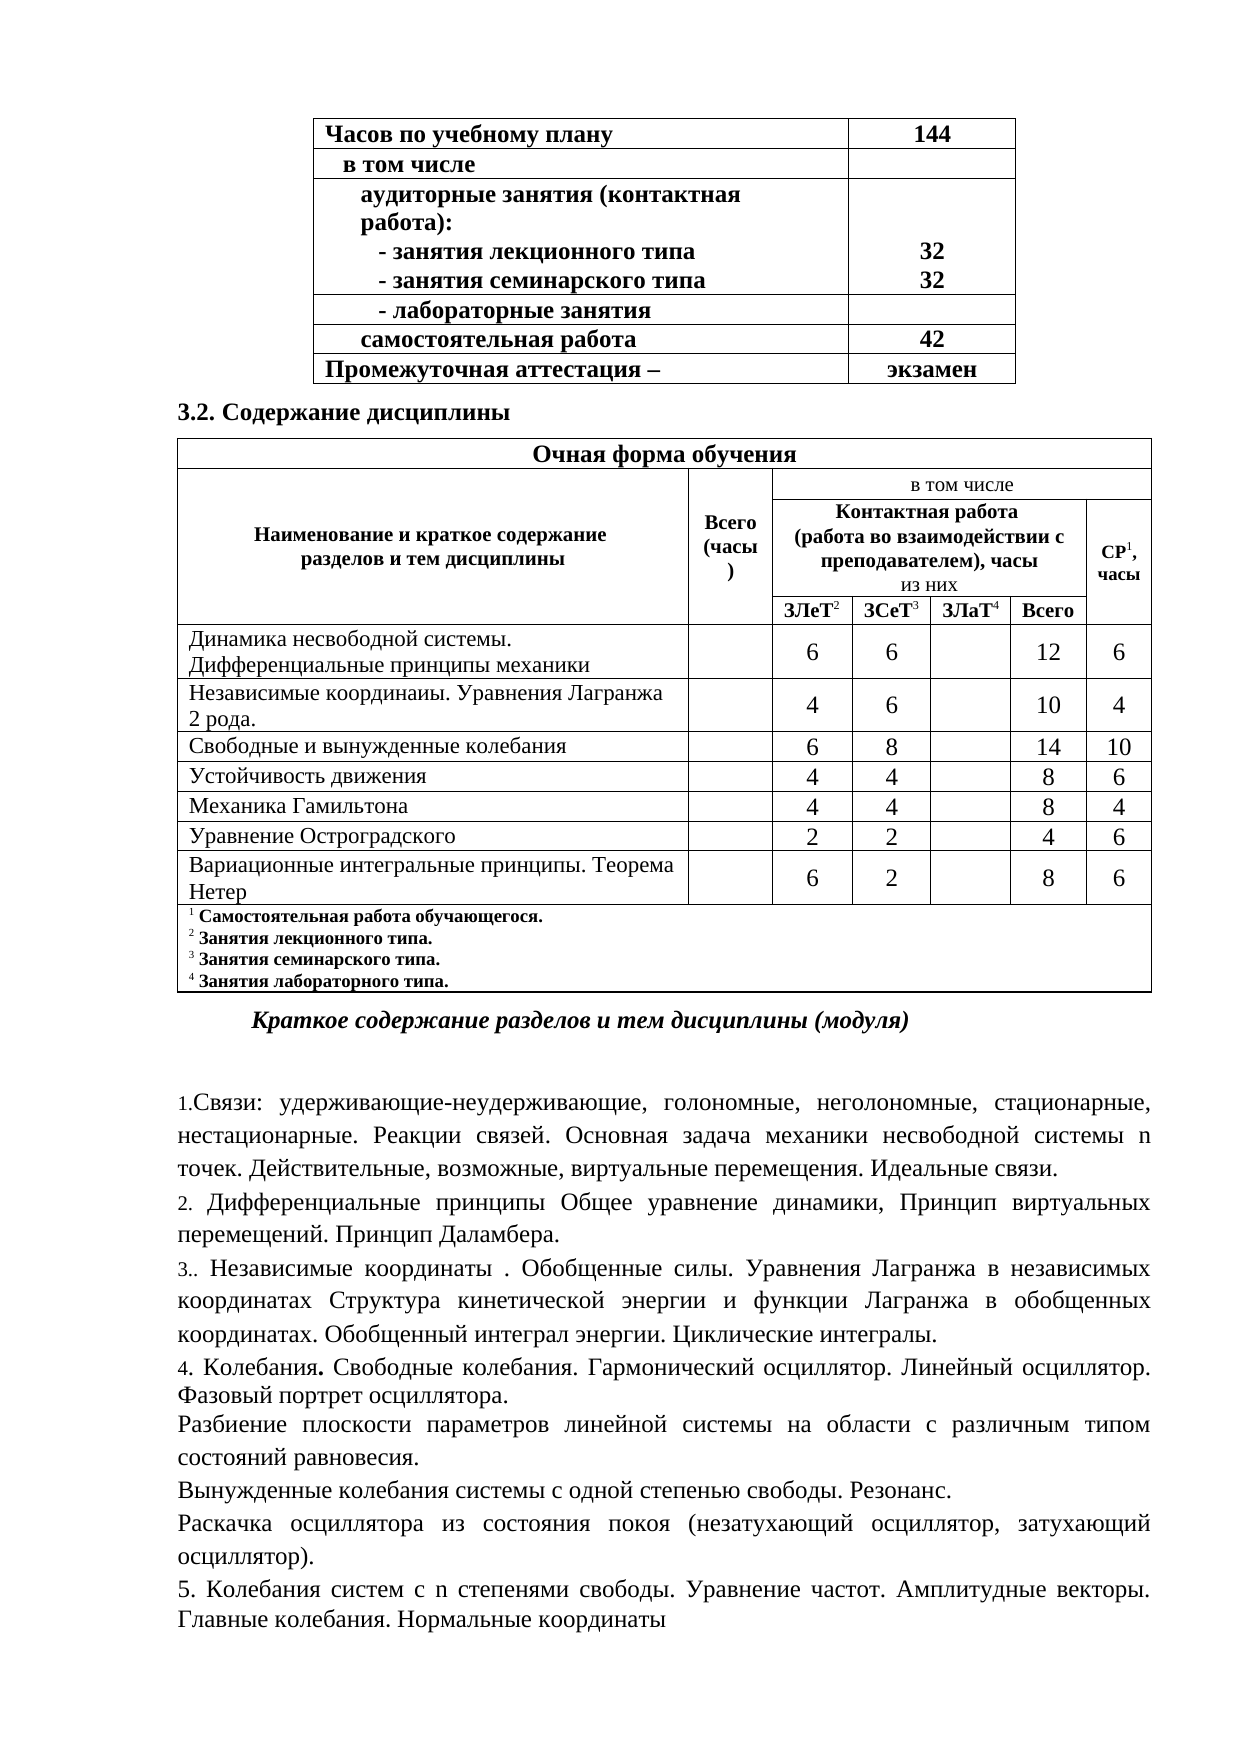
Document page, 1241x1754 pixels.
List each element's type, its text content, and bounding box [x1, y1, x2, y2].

table_cell [689, 822, 772, 850]
table_cell [689, 762, 772, 791]
table_cell [689, 732, 772, 761]
table_cell аудиторные занятия (контактная работа): [314, 179, 848, 236]
table_cell [931, 679, 1010, 731]
table_cell Наименование и краткое содержание разделов и тем дисциплины [178, 469, 688, 624]
table_cell экзамен [849, 354, 1015, 383]
list Содержание дисциплины [177, 397, 1152, 425]
table_cell 8 [1011, 792, 1086, 821]
table_cell 6 [1087, 625, 1151, 677]
table_cell [931, 625, 1010, 677]
table_cell Промежуточная аттестация – [314, 354, 848, 383]
table_cell [931, 732, 1010, 761]
table_cell [931, 822, 1010, 850]
table_cell 2 [853, 851, 930, 904]
text 3.. Независимые координаты . Обобщенные силы. Уравнения Лагранжа в независимых координатах Структура кинетической энергии и функции Лагранжа в обобщенных координатах. Обобщенный интеграл энергии. Циклические интегралы. [177, 1253, 1152, 1347]
table_header Очная форма обучения [178, 439, 1151, 468]
table_cell Динамика несвободной системы. Дифференциальные принципы механики [178, 625, 688, 677]
table_cell 8 [1011, 851, 1086, 904]
table_cell Механика Гамильтона [178, 792, 688, 821]
table_cell [689, 792, 772, 821]
table_cell Устойчивость движения [178, 762, 688, 791]
table_cell 6 [773, 851, 852, 904]
table_cell - занятия семинарского типа [314, 265, 848, 294]
table_cell 10 [1087, 732, 1151, 761]
table_cell 4 [773, 762, 852, 791]
table_cell 6 [1087, 851, 1151, 904]
table_cell 4 [853, 762, 930, 791]
table_cell Всего (часы) [689, 469, 772, 624]
table_cell - лабораторные занятия [314, 295, 848, 323]
table_cell 6 [1087, 762, 1151, 791]
table_cell [689, 625, 772, 677]
table_cell 8 [853, 732, 930, 761]
table_cell Часов по учебному плану [314, 119, 848, 148]
table_cell 6 [853, 625, 930, 677]
table_cell СР1, часы [1087, 500, 1151, 624]
table_cell [689, 679, 772, 731]
table_cell Уравнение Остроградского [178, 822, 688, 850]
table_cell 12 [1011, 625, 1086, 677]
table_cell 14 [1011, 732, 1086, 761]
table_cell [849, 149, 1015, 178]
table_cell 6 [1087, 822, 1151, 850]
table_cell 4 [853, 792, 930, 821]
table_cell 2 [853, 822, 930, 850]
table_cell 2 [773, 822, 852, 850]
table_cell [931, 851, 1010, 904]
text 5. Колебания систем с n степенями свободы. Уравнение частот. Амплитудные векторы. Главные колебания. Нормальные координаты [177, 1574, 1152, 1633]
text 1.Связи: удерживающие-неудерживающие, голономные, неголономные, стационарные, нестационарные. Реакции связей. Основная задача механики несвободной системы n точек. Действительные, возможные, виртуальные перемещения. Идеальные связи. [177, 1087, 1152, 1182]
table_cell [849, 295, 1015, 323]
table_cell Свободные и вынужденные колебания [178, 732, 688, 761]
table_cell ЗЛеТ2 [773, 597, 852, 624]
text Краткое содержание разделов и тем дисциплины (модуля) [177, 1005, 1152, 1034]
table_cell 4 [1087, 679, 1151, 731]
text Разбиение плоскости параметров линейной системы на области с различным типом состояний равновесия. [177, 1409, 1152, 1471]
table_cell [689, 851, 772, 904]
table_cell 1 Самостоятельная работа обучающегося. 2 Занятия лекционного типа. 3 Занятия семинарского типа. 4 Занятия лабораторного типа. [178, 905, 1151, 991]
table_cell самостоятельная работа [314, 325, 848, 353]
table_cell [931, 762, 1010, 791]
table_cell 6 [773, 732, 852, 761]
table_cell - занятия лекционного типа [314, 236, 848, 265]
table_cell 8 [1011, 762, 1086, 791]
table_cell 4 [1011, 822, 1086, 850]
table_cell 10 [1011, 679, 1086, 731]
table_cell [849, 179, 1015, 236]
table_cell в том числе [773, 469, 1151, 498]
table_cell 6 [853, 679, 930, 731]
table_cell Независимые координаиы. Уравнения Лагранжа 2 рода. [178, 679, 688, 731]
table_cell 4 [773, 679, 852, 731]
table_cell 32 [849, 236, 1015, 265]
table_cell 4 [1087, 792, 1151, 821]
table_cell 32 [849, 265, 1015, 294]
table_cell в том числе [314, 149, 848, 178]
table_cell Вариационные интегральные принципы. Теорема Нетер [178, 851, 688, 904]
table_cell 144 [849, 119, 1015, 148]
table_cell 4 [773, 792, 852, 821]
table_cell Всего [1011, 597, 1086, 624]
text 2. Дифференциальные принципы Общее уравнение динамики, Принцип виртуальных перемещений. Принцип Даламбера. [177, 1187, 1152, 1248]
text Вынужденные колебания системы с одной степенью свободы. Резонанс. [177, 1475, 1152, 1504]
table_cell 42 [849, 325, 1015, 353]
table_cell ЗСеТ3 [853, 597, 930, 624]
table_cell [931, 792, 1010, 821]
table_cell Контактная работа (работа во взаимодействии с преподавателем), часы из них [773, 500, 1086, 596]
text 4. Колебания. Свободные колебания. Гармонический осциллятор. Линейный осциллятор. Фазовый портрет осциллятора. [177, 1352, 1152, 1409]
table_cell ЗЛаТ4 [931, 597, 1010, 624]
text Раскачка осциллятора из состояния покоя (незатухающий осциллятор, затухающий осциллятор). [177, 1508, 1152, 1570]
table_cell 6 [773, 625, 852, 677]
